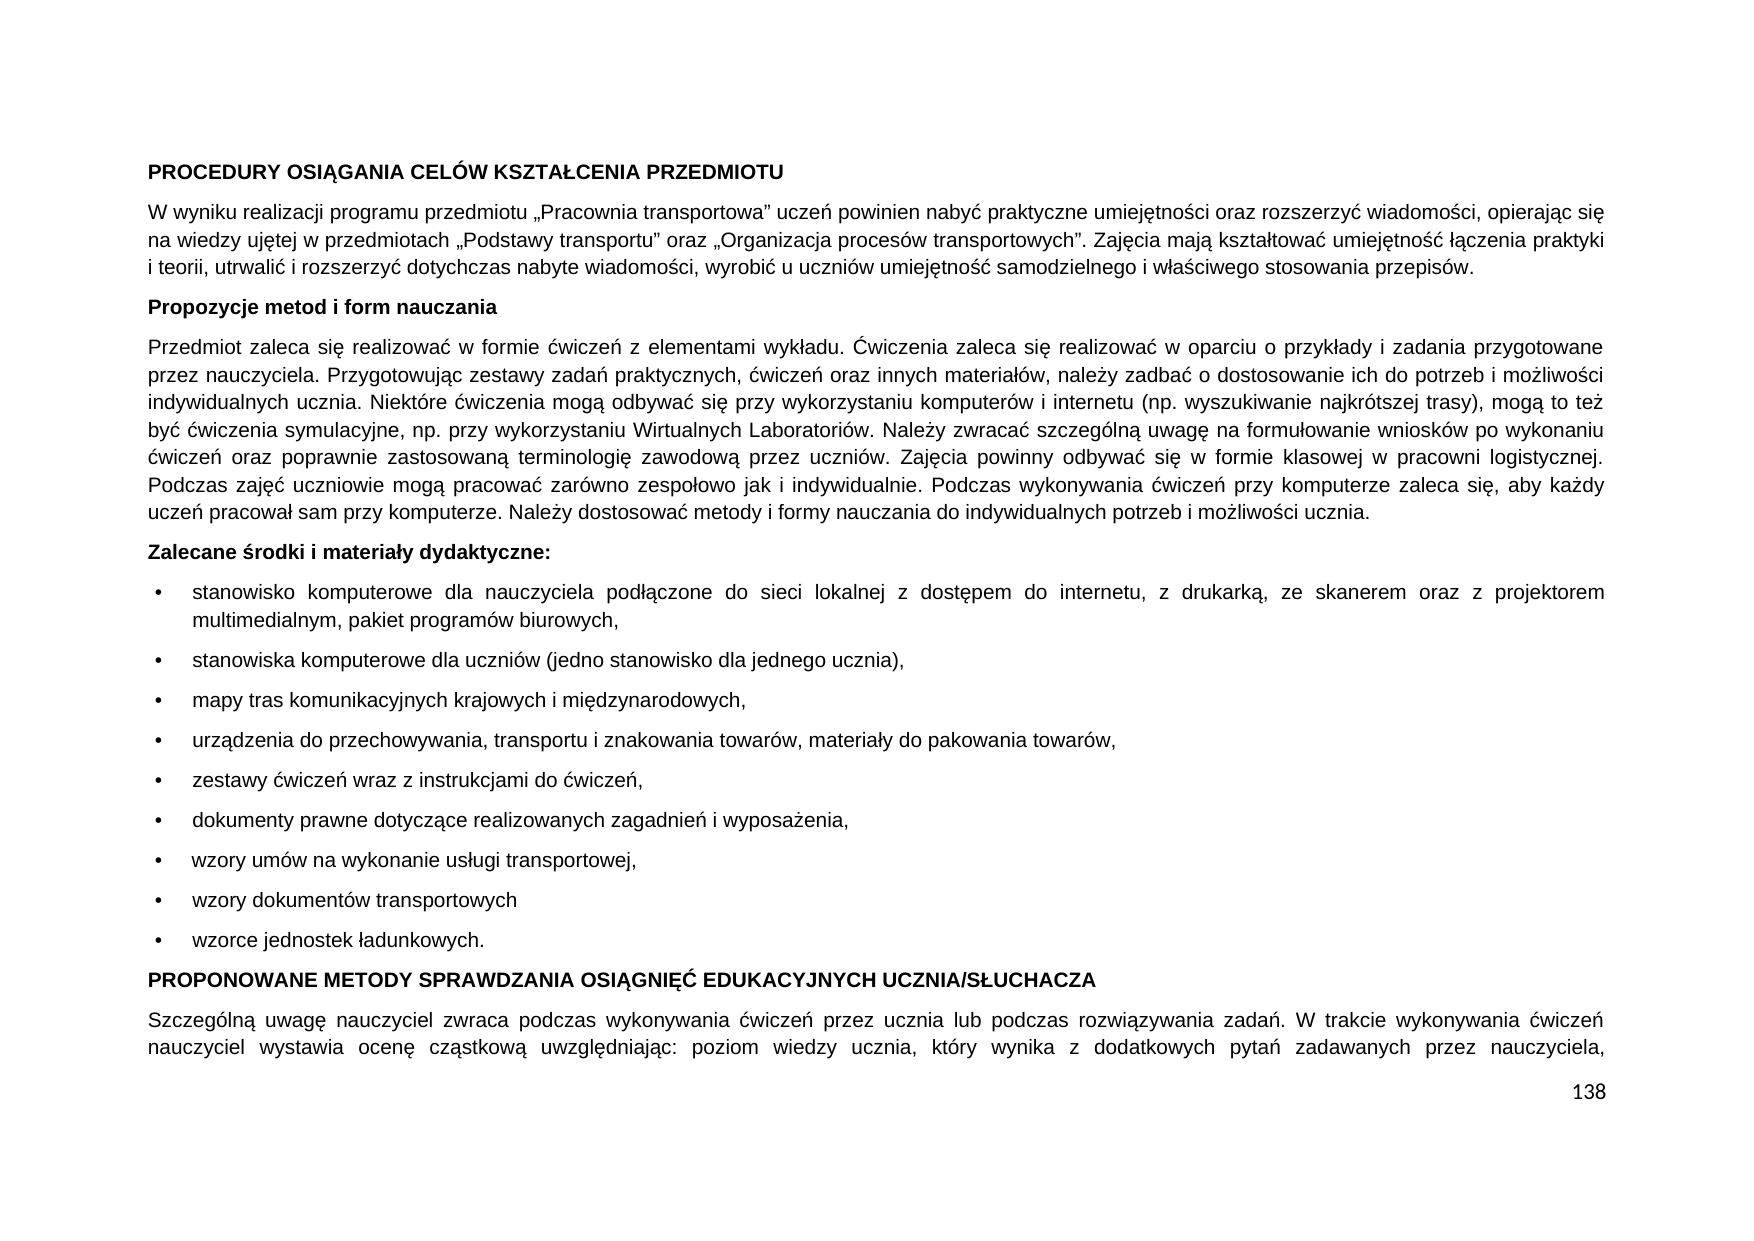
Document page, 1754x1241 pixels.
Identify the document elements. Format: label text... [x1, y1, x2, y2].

text Przedmiot zaleca się realizować w formie ćwiczeń z elementami wykładu. Ćwiczenia zaleca się realizować w oparciu o przykłady i zadania przygotowane przez nauczyciela. Przygotowując zestawy zadań praktycznych, ćwiczeń oraz innych materiałów, należy zadbać o dostosowanie ich do potrzeb i możliwości indywidualnych ucznia. Niektóre ćwiczenia mogą odbywać się przy wykorzystaniu komputerów i internetu (np. wyszukiwanie najkrótszej trasy), mogą to też być ćwiczenia symulacyjne, np. przy wykorzystaniu Wirtualnych Laboratoriów. Należy zwracać szczególną uwagę na formułowanie wniosków po wykonaniu ćwiczeń oraz poprawnie zastosowaną terminologię zawodową przez uczniów. Zajęcia powinny odbywać się w formie klasowej w pracowni logistycznej. Podczas zajęć uczniowie mogą pracować zarówno zespołowo jak i indywidualnie. Podczas wykonywania ćwiczeń przy komputerze zaleca się, aby każdy uczeń pracował sam przy komputerze. Należy dostosować metody i formy nauczania do indywidualnych potrzeb i możliwości ucznia. [148, 335, 1606, 524]
text Zalecane środki i materiały dydaktyczne: [148, 540, 1606, 564]
text PROCEDURY OSIĄGANIA CELÓW KSZTAŁCENIA PRZEDMIOTU [148, 160, 1606, 184]
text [148, 1008, 1606, 1059]
list stanowisko komputerowe dla nauczyciela podłączone do sieci lokalnej z dostępem do internetu, z drukarką, ze skanerem oraz z projektorem multimedialnym, pakiet programów biurowych, [154, 580, 1606, 632]
list zestawy ćwiczeń wraz z instrukcjami do ćwiczeń, [154, 768, 1606, 792]
list dokumenty prawne dotyczące realizowanych zagadnień i wyposażenia, [154, 808, 1606, 832]
list wzorce jednostek ładunkowych. [154, 928, 1606, 952]
text Propozycje metod i form nauczania [148, 295, 1606, 319]
list urządzenia do przechowywania, transportu i znakowania towarów, materiały do pakowania towarów, [154, 728, 1606, 752]
list wzory umów na wykonanie usługi transportowej, [154, 848, 1606, 872]
text PROPONOWANE METODY SPRAWDZANIA OSIĄGNIĘĆ EDUKACYJNYCH UCZNIA/SŁUCHACZA [148, 968, 1606, 992]
list stanowiska komputerowe dla uczniów (jedno stanowisko dla jednego ucznia), [154, 648, 1606, 672]
list wzory dokumentów transportowych [154, 888, 1606, 912]
list mapy tras komunikacyjnych krajowych i międzynarodowych, [154, 688, 1606, 712]
text W wyniku realizacji programu przedmiotu „Pracownia transportowa” uczeń powinien nabyć praktyczne umiejętności oraz rozszerzyć wiadomości, opierając się na wiedzy ujętej w przedmiotach „Podstawy transportu” oraz „Organizacja procesów transportowych”. Zajęcia mają kształtować umiejętność łączenia praktyki i teorii, utrwalić i rozszerzyć dotychczas nabyte wiadomości, wyrobić u uczniów umiejętność samodzielnego i właściwego stosowania przepisów. [148, 200, 1606, 279]
